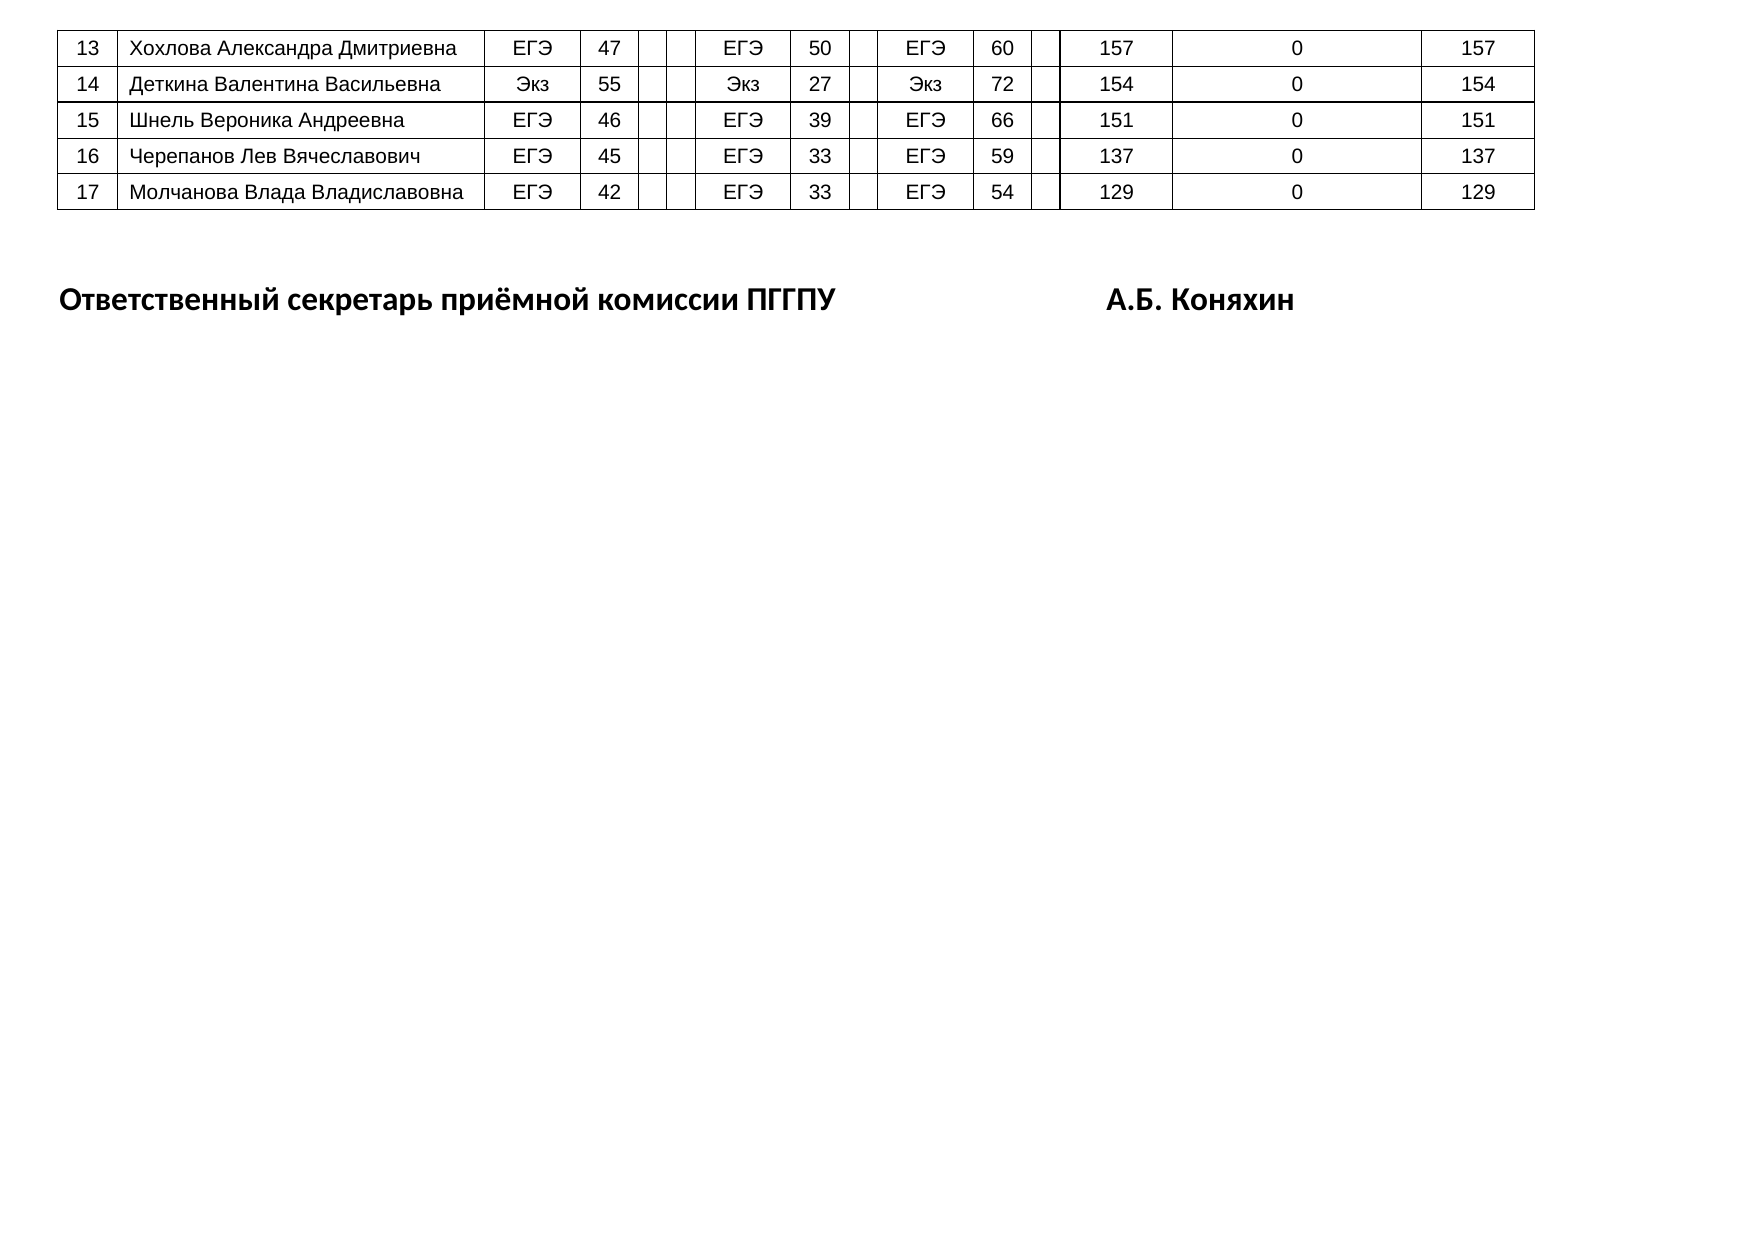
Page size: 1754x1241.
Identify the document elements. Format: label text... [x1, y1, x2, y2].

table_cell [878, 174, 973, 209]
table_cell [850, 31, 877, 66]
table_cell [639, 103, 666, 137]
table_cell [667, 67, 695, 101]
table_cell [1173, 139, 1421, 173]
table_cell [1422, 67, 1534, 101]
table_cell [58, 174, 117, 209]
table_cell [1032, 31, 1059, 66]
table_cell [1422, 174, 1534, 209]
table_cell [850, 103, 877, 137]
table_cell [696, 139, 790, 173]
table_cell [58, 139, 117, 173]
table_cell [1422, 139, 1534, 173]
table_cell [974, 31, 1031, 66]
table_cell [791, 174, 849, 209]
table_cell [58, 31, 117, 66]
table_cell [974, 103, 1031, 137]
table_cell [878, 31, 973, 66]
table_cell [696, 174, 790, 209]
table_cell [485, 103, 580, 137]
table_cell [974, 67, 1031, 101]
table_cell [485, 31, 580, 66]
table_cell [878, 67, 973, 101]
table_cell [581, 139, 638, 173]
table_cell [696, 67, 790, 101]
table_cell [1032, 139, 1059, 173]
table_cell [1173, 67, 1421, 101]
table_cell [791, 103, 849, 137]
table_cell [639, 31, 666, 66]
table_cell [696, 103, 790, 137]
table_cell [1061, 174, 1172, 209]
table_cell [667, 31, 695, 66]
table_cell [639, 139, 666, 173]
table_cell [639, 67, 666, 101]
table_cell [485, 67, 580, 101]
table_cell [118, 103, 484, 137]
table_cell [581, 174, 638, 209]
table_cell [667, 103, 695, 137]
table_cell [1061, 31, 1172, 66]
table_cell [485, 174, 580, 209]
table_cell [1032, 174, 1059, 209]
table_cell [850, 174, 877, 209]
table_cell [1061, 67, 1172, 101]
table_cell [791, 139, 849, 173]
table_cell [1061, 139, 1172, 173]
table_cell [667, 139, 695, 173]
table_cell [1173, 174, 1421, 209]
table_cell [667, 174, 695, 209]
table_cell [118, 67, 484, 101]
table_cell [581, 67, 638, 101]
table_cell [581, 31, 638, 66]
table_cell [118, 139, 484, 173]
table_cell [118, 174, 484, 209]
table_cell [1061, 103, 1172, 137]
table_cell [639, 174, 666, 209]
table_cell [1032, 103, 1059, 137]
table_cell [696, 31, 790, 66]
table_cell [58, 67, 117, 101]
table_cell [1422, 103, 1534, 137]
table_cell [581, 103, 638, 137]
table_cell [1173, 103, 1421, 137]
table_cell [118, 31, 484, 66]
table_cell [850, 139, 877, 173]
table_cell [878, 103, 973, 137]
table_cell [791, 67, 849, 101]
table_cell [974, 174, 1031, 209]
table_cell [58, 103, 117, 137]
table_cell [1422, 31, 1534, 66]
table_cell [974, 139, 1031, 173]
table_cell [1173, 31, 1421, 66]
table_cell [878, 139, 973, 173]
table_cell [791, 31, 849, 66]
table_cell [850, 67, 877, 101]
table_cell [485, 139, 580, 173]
text Ответственный секретарь приёмной комиссии ПГГПУ А.Б. Коняхин [59, 278, 1728, 319]
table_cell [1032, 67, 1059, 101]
